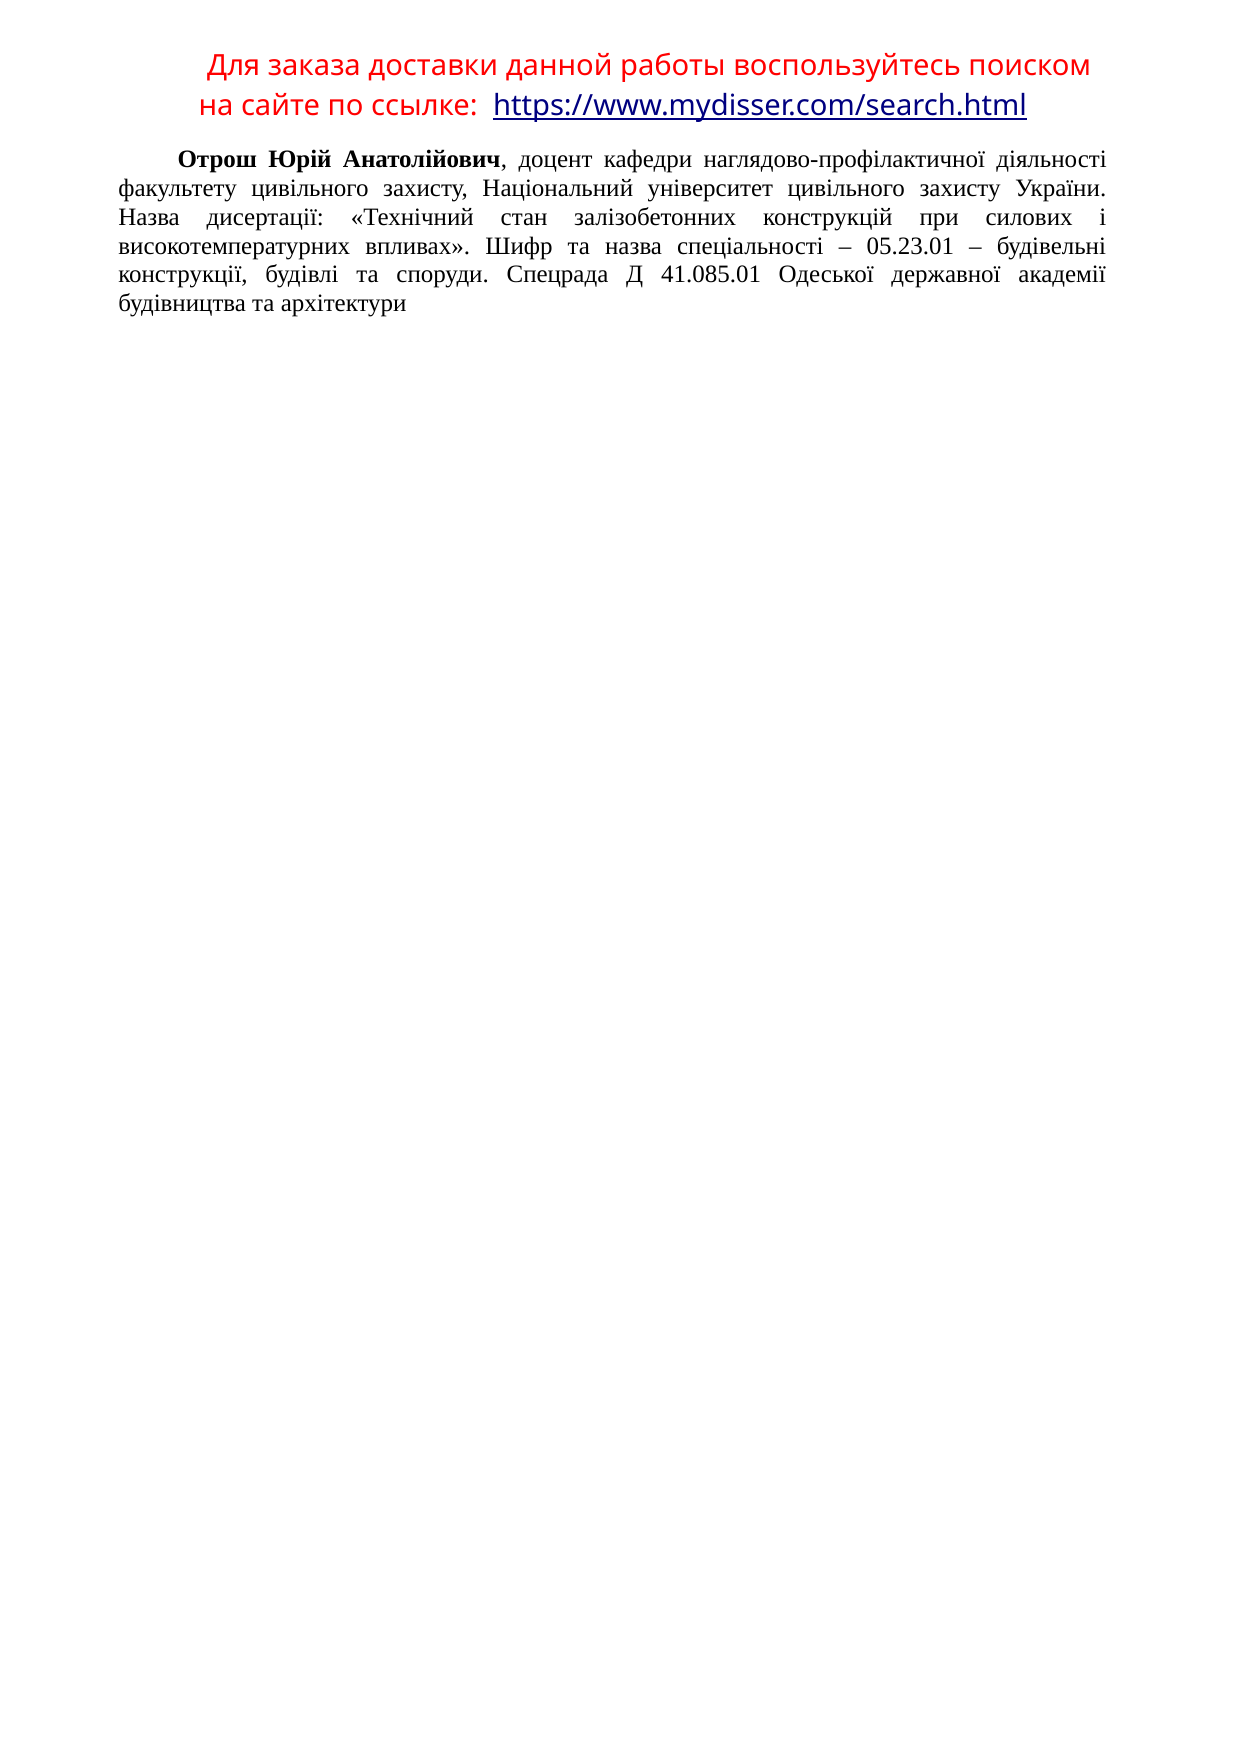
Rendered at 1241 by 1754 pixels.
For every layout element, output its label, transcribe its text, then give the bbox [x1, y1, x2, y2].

text Отрош Юрій Анатолійович, доцент кафедри наглядово-профілактичної діяльності факультету цивільного захисту, Національний університет цивільного захисту України. Назва дисертації: «Технічний стан залізобетонних конструкцій при силових і високотемпературних впливах». Шифр та назва спеціальності – 05.23.01 – будівельні конструкції, будівлі та споруди. Спецрада Д 41.085.01 Одеської державної академії будівництва та архітектури [118, 144, 1107, 317]
